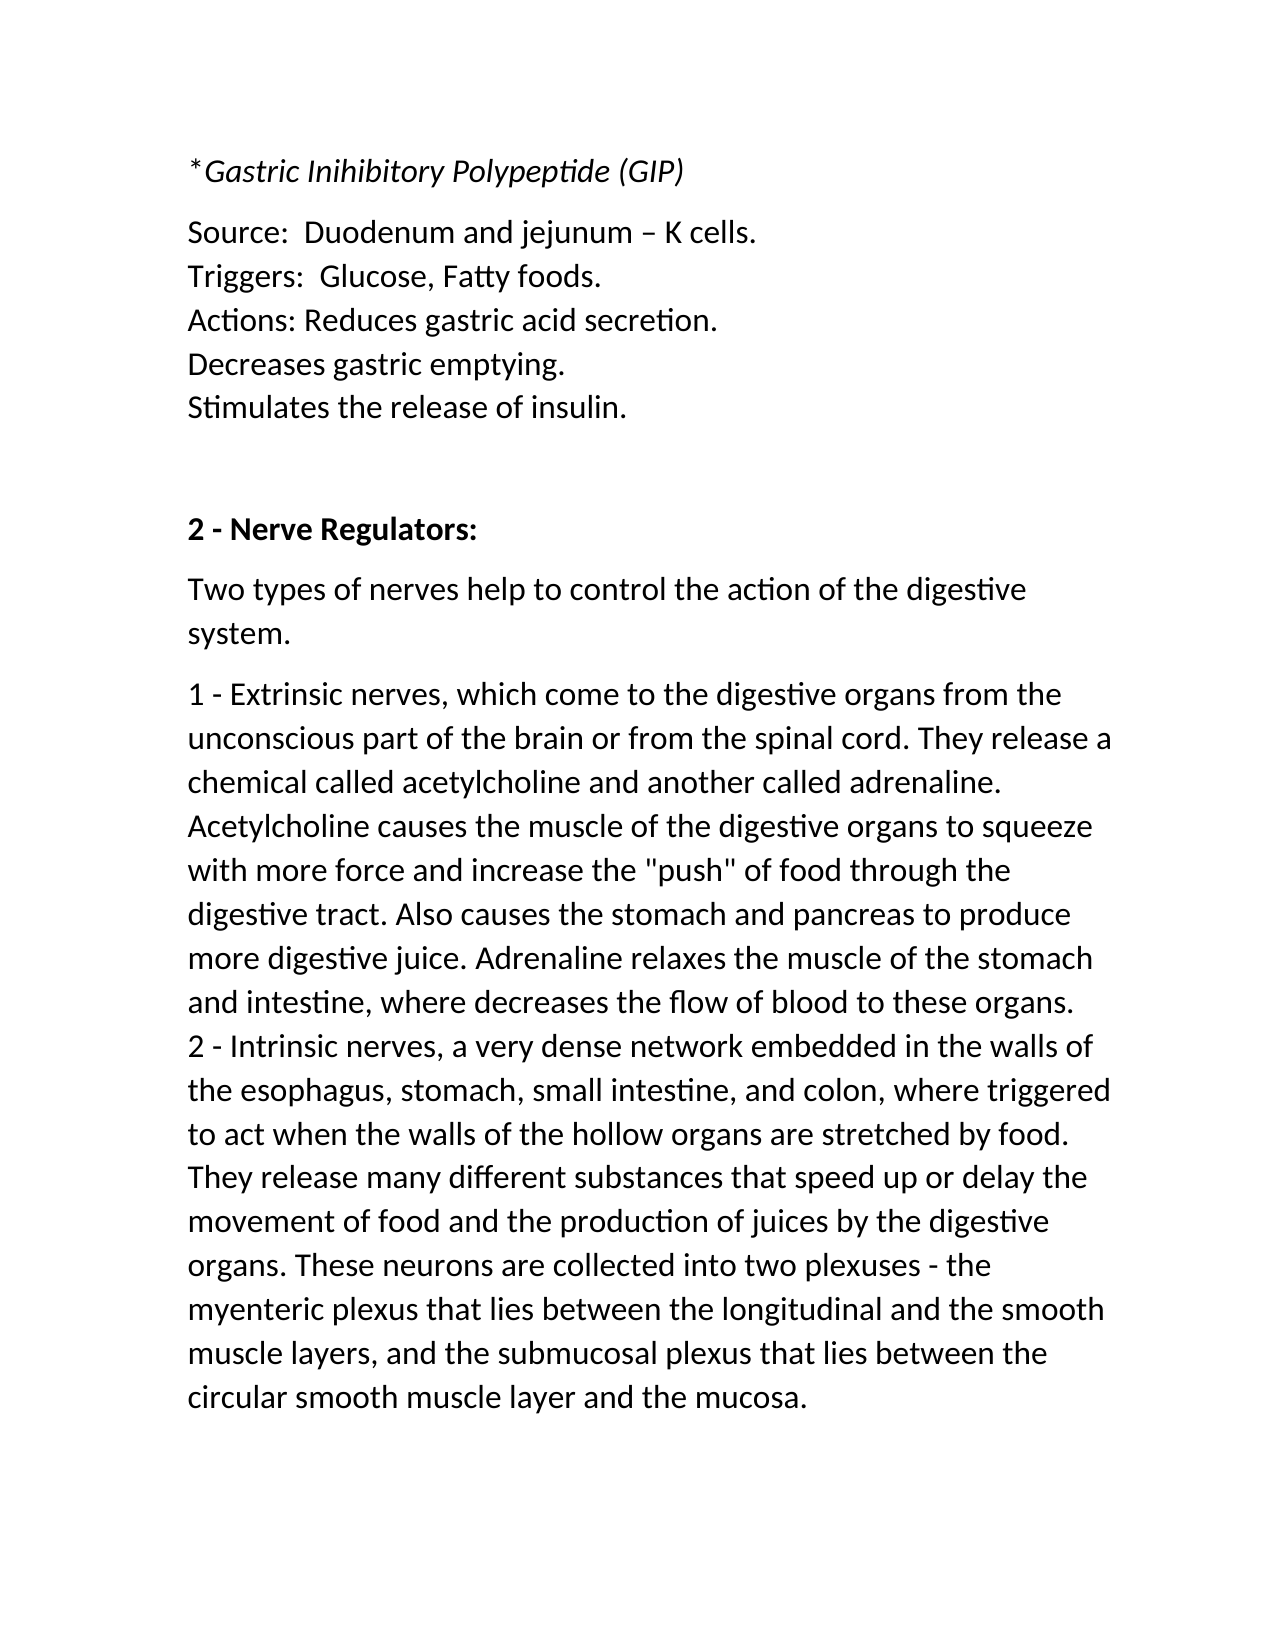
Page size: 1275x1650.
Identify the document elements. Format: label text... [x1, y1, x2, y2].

text 1 - Extrinsic nerves, which come to the digestive organs from the unconscious part of the brain or from the spinal cord. They release a chemical called acetylcholine and another called adrenaline. Acetylcholine causes the muscle of the digestive organs to squeeze with more force and increase the "push" of food through the digestive tract. Also causes the stomach and pancreas to produce more digestive juice. Adrenaline relaxes the muscle of the stomach and intestine, where decreases the flow of blood to these organs. 2 - Intrinsic nerves, a very dense network embedded in the walls of the esophagus, stomach, small intestine, and colon, where triggered to act when the walls of the hollow organs are stretched by food. They release many different substances that speed up or delay the movement of food and the production of juices by the digestive organs. These neurons are collected into two plexuses - the myenteric plexus that lies between the longitudinal and the smooth muscle layers, and the submucosal plexus that lies between the circular smooth muscle layer and the mucosa. [187, 673, 1125, 1417]
text Two types of nerves help to control the action of the digestive system. [187, 568, 1125, 653]
text *Gastric Inihibitory Polypeptide (GIP) [187, 150, 1125, 191]
text Source: Duodenum and jejunum – K cells. Triggers: Glucose, Fatty foods. Actions: Reduces gastric acid secretion. Decreases gastric emptying. Stimulates the release of insulin. [187, 211, 1125, 427]
text 2 - Nerve Regulators: [187, 508, 1125, 548]
